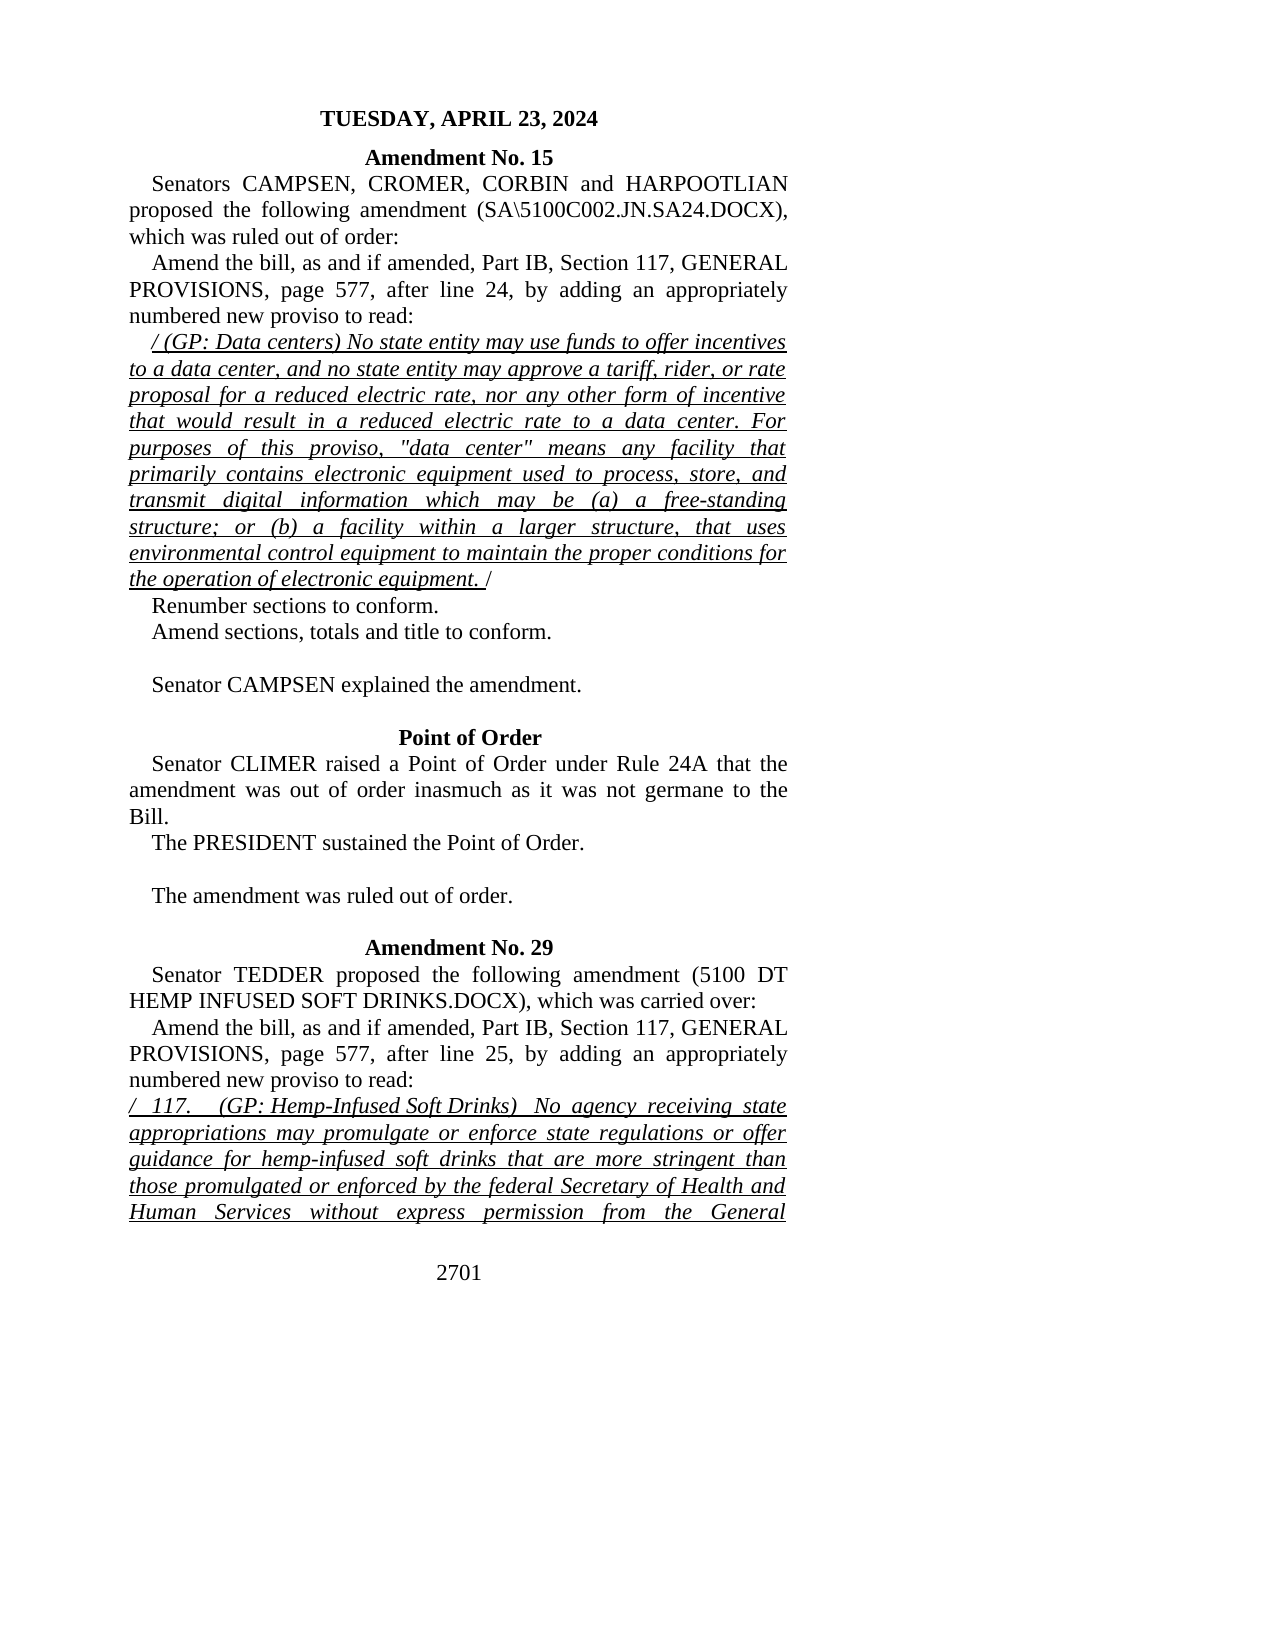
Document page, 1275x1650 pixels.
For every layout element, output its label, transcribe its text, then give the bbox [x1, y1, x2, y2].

text Amendment No. 15 [129, 144, 789, 170]
text The amendment was ruled out of order. [129, 882, 789, 908]
text Point of Order [129, 724, 789, 750]
text Amend the bill, as and if amended, Part IB, Section 117, GENERAL PROVISIONS, page 577, after line 25, by adding an appropriately numbered new proviso to read: [129, 1013, 789, 1093]
text Amend the bill, as and if amended, Part IB, Section 117, GENERAL PROVISIONS, page 577, after line 24, by adding an appropriately numbered new proviso to read: [129, 249, 789, 328]
text Senators CAMPSEN, CROMER, CORBIN and HARPOOTLIAN proposed the following amendment (SA\5100C002.JN.SA24.DOCX), which was ruled out of order: [129, 170, 789, 249]
text Renumber sections to conform. [129, 592, 789, 618]
text Amend sections, totals and title to conform. [129, 618, 789, 644]
text The PRESIDENT sustained the Point of Order. [129, 829, 789, 855]
text Senator TEDDER proposed the following amendment (5100 DT HEMP INFUSED SOFT DRINKS.DOCX), which was carried over: [129, 961, 789, 1013]
text Senator CAMPSEN explained the amendment. [129, 671, 789, 697]
text Senator CLIMER raised a Point of Order under Rule 24A that the amendment was out of order inasmuch as it was not germane to the Bill. [129, 750, 789, 829]
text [129, 1093, 789, 1224]
text / (GP: Data centers) No state entity may use funds to offer incentives to a data center, and no state entity may approve a tariff, rider, or rate proposal for a reduced electric rate, nor any other form of incentive that would result in a reduced electric rate to a data center. For purposes of this proviso, "data center" means any facility that primarily contains electronic equipment used to process, store, and transmit digital information which may be (a) a free-standing structure; or (b) a facility within a larger structure, that uses environmental control equipment to maintain the proper conditions for the operation of electronic equipment. / [129, 328, 789, 592]
text Amendment No. 29 [129, 934, 789, 961]
